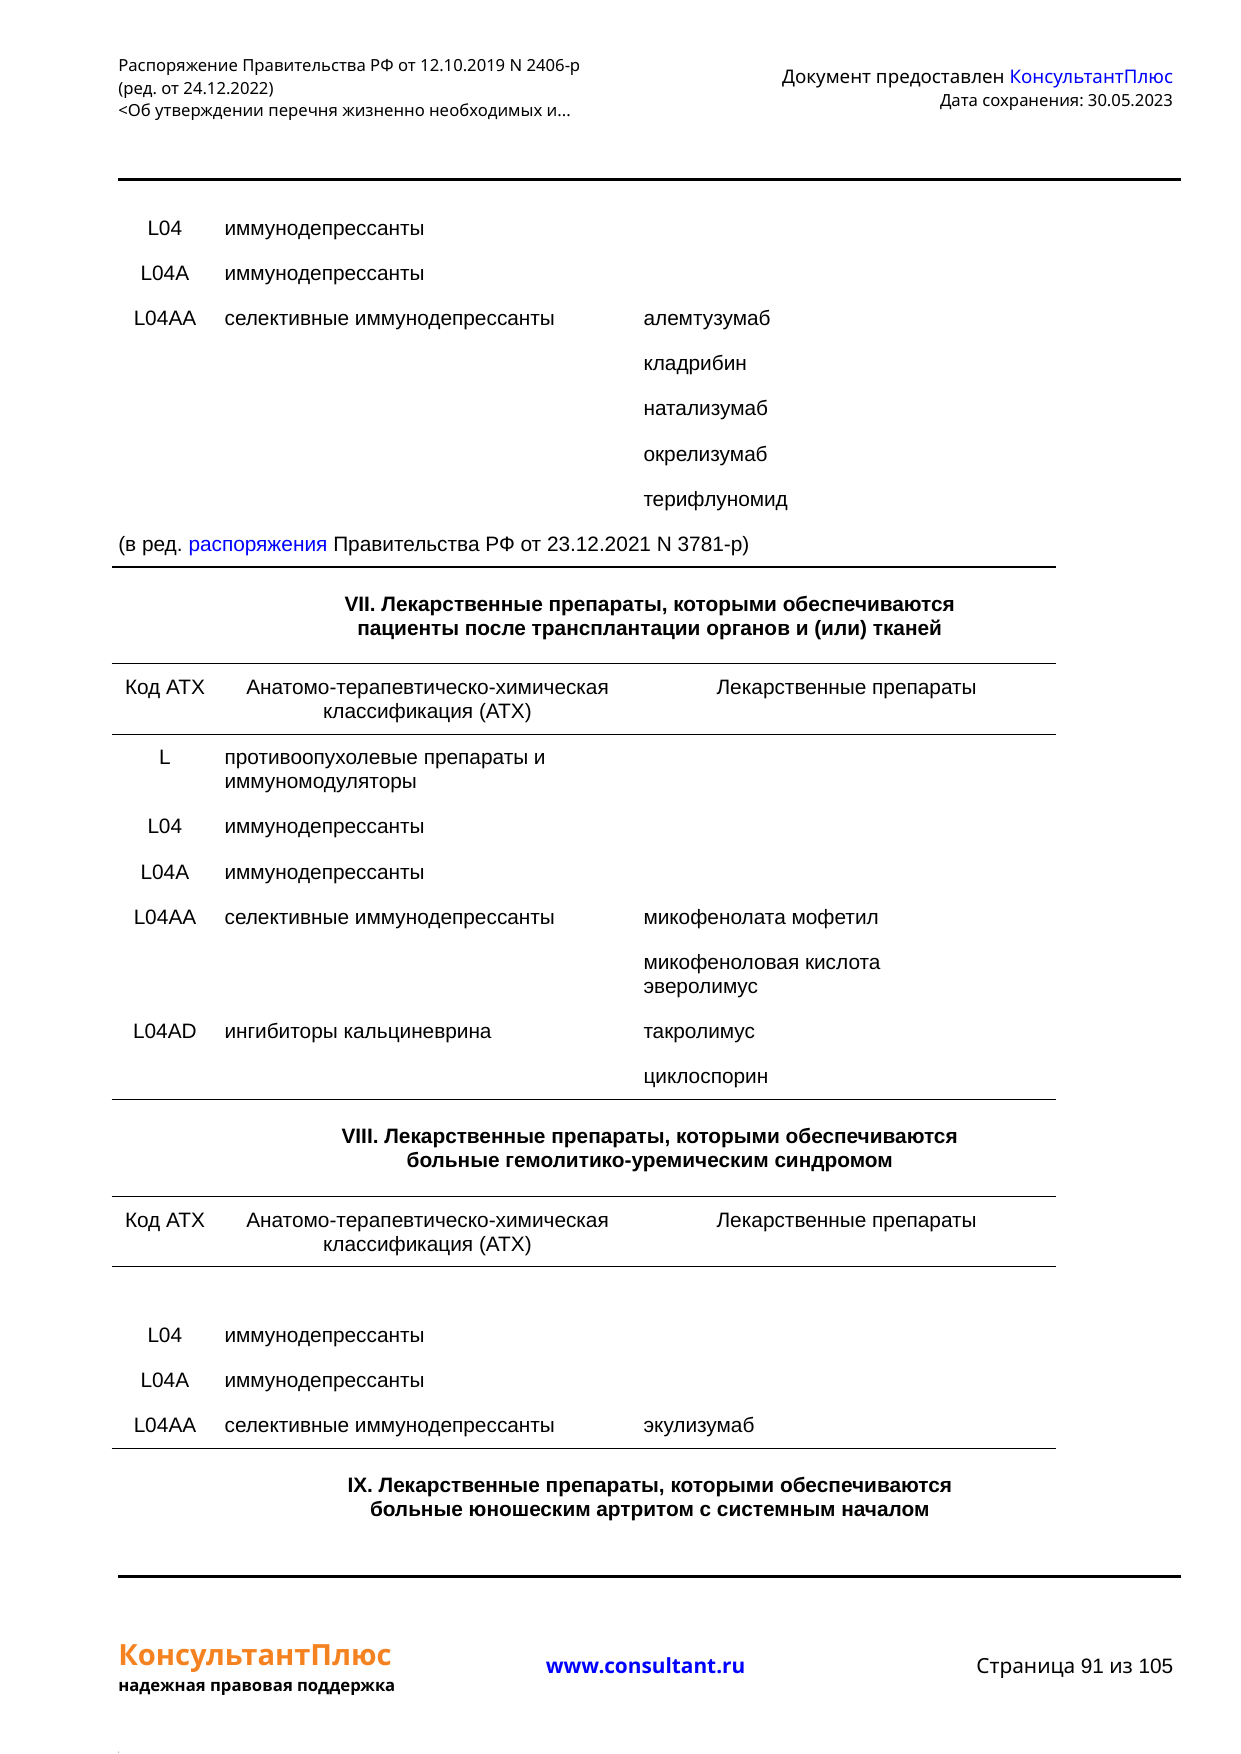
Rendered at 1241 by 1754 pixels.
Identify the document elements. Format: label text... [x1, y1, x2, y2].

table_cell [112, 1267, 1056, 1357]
title IX. Лекарственные препараты, которыми обеспечиваются [118, 1473, 1181, 1497]
title VIII. Лекарственные препараты, которыми обеспечиваются [118, 1124, 1181, 1148]
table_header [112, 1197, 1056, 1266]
title больные юношеским артритом с системным началом [118, 1497, 1181, 1521]
title пациенты после трансплантации органов и (или) тканей [118, 615, 1181, 639]
title VII. Лекарственные препараты, которыми обеспечиваются [118, 591, 1181, 615]
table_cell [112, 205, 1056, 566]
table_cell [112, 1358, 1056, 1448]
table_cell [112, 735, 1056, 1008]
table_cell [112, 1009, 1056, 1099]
title больные гемолитико-уремическим синдромом [118, 1148, 1181, 1172]
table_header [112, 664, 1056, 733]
